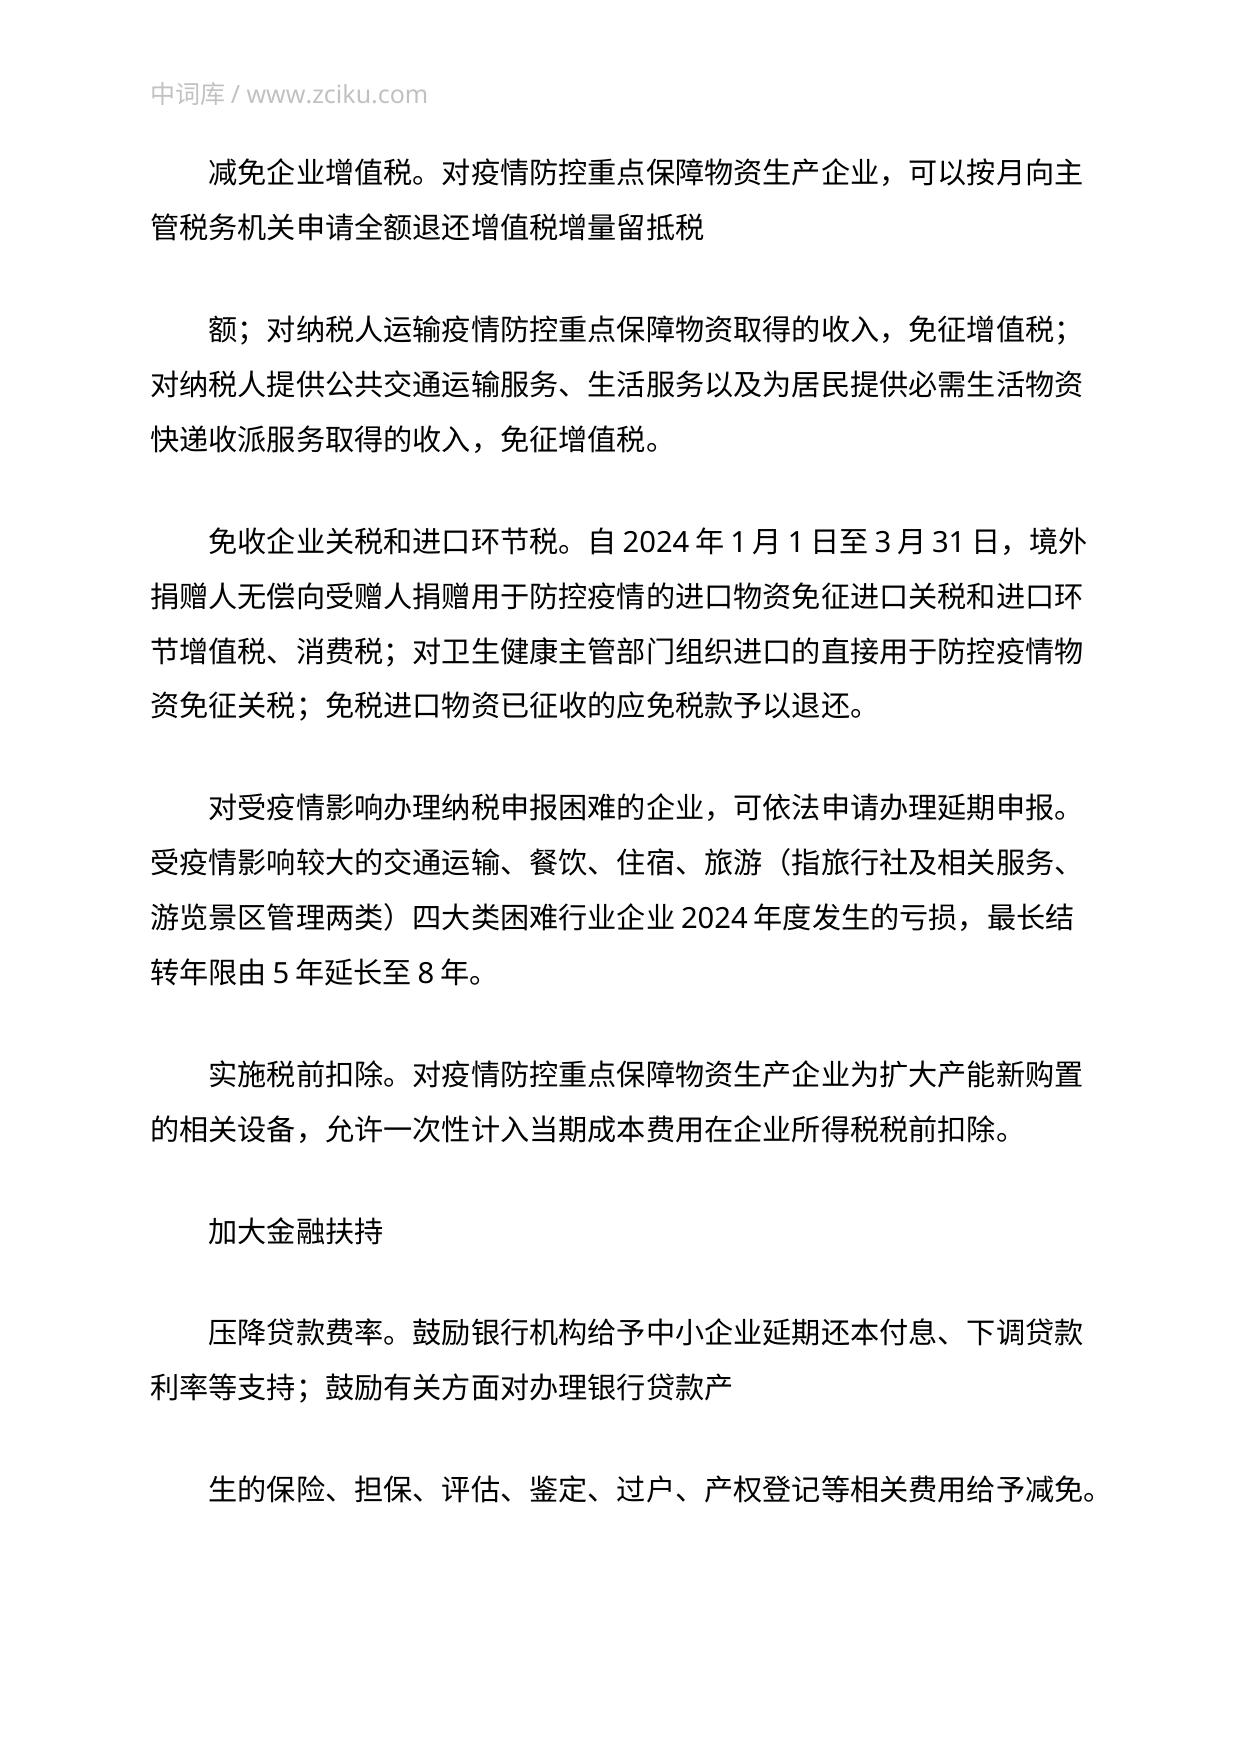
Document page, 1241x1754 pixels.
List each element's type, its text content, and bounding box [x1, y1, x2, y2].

text 免收企业关税和进口环节税。自2024年1月1日至3月31日，境外捐赠人无偿向受赠人捐赠用于防控疫情的进口物资免征进口关税和进口环节增值税、消费税；对卫生健康主管部门组织进口的直接用于防控疫情物资免征关税；免税进口物资已征收的应免税款予以退还。 [150, 518, 1090, 725]
text 压降贷款费率。鼓励银行机构给予中小企业延期还本付息、下调贷款利率等支持；鼓励有关方面对办理银行贷款产 [150, 1310, 1090, 1407]
text 减免企业增值税。对疫情防控重点保障物资生产企业，可以按月向主管税务机关申请全额退还增值税增量留抵税 [150, 150, 1090, 247]
text 加大金融扶持 [150, 1208, 1090, 1251]
text 额；对纳税人运输疫情防控重点保障物资取得的收入，免征增值税；对纳税人提供公共交通运输服务、生活服务以及为居民提供必需生活物资快递收派服务取得的收入，免征增值税。 [150, 307, 1090, 459]
text 实施税前扣除。对疫情防控重点保障物资生产企业为扩大产能新购置的相关设备，允许一次性计入当期成本费用在企业所得税税前扣除。 [150, 1052, 1090, 1149]
text 生的保险、担保、评估、鉴定、过户、产权登记等相关费用给予减免。 [150, 1467, 1090, 1509]
text 对受疫情影响办理纳税申报困难的企业，可依法申请办理延期申报。受疫情影响较大的交通运输、餐饮、住宿、旅游（指旅行社及相关服务、游览景区管理两类）四大类困难行业企业2024年度发生的亏损，最长结转年限由5年延长至8年。 [150, 785, 1090, 992]
